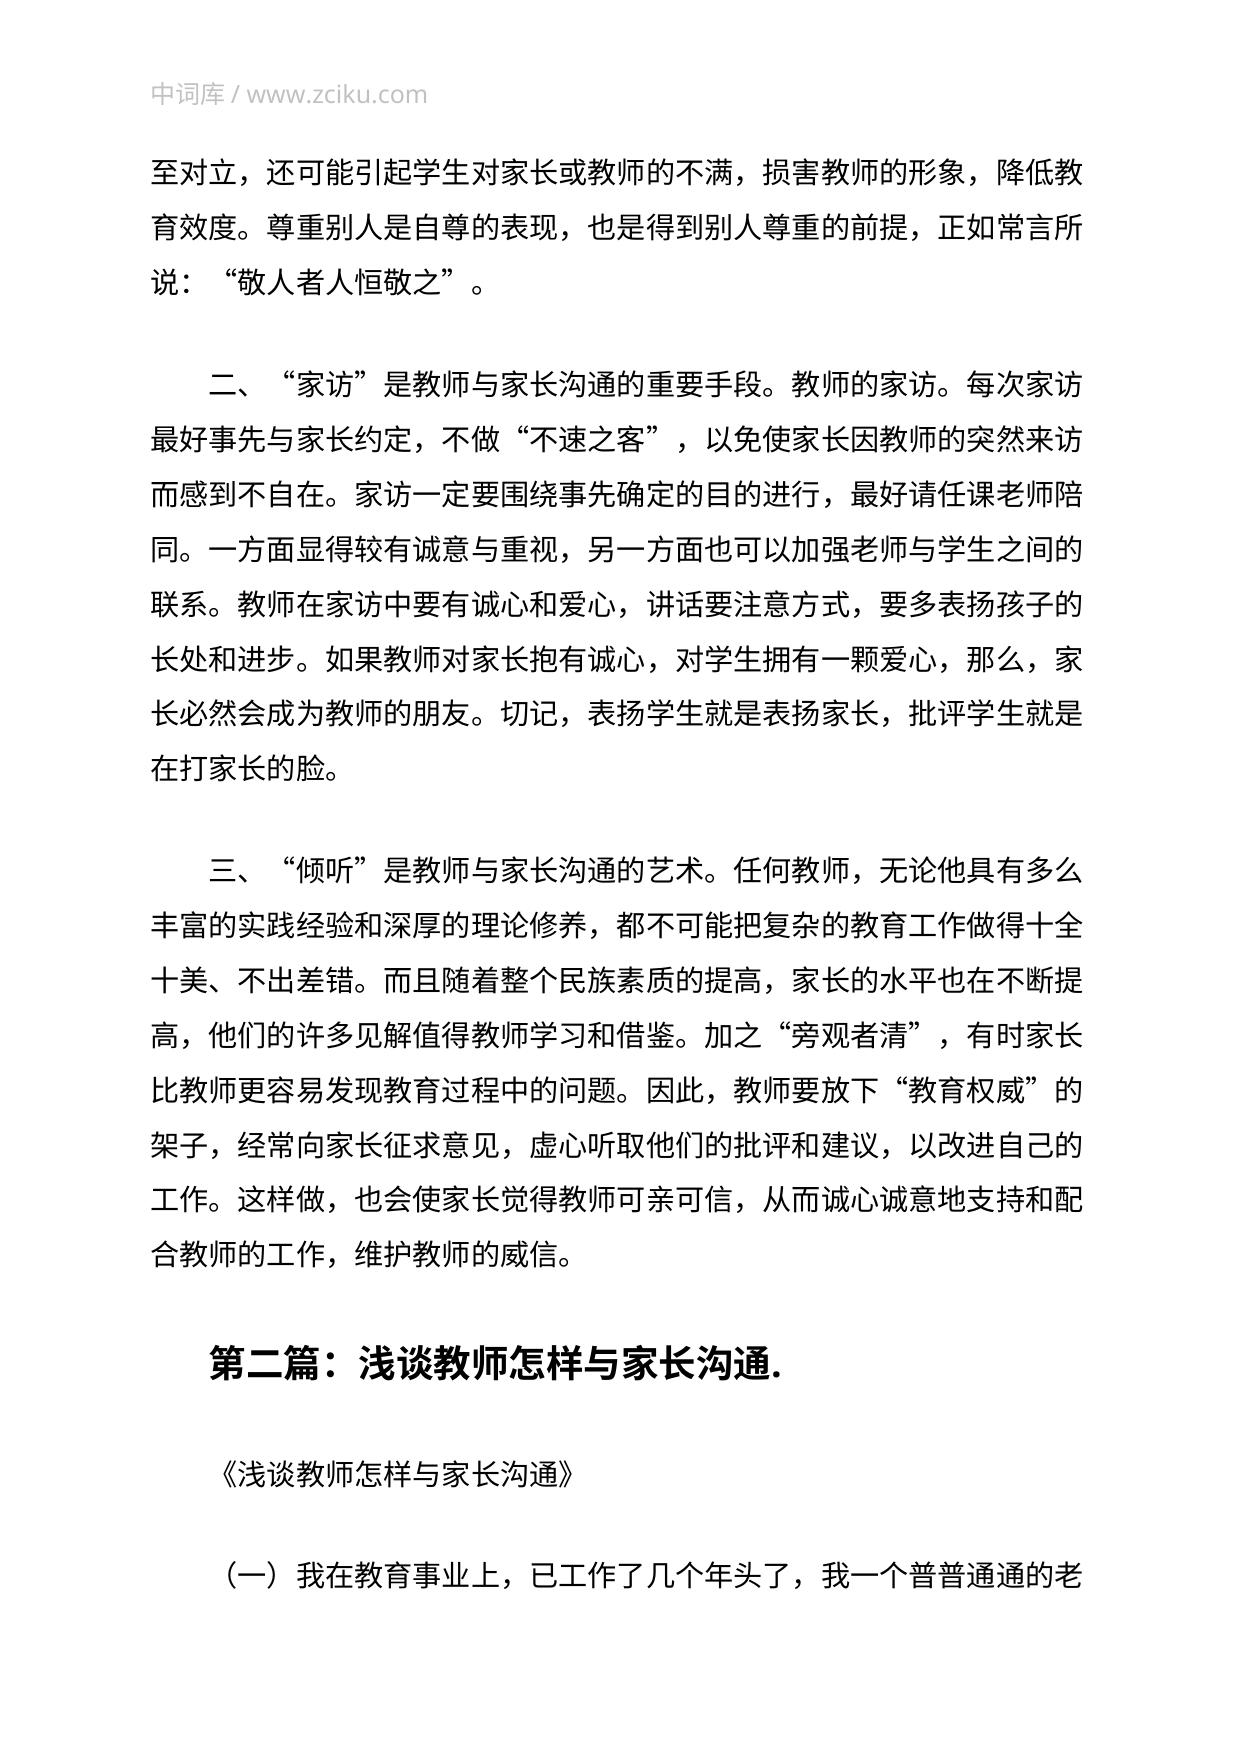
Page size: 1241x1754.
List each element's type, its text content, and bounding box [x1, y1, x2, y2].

text 《浅谈教师怎样与家长沟通》 [150, 1451, 1090, 1493]
text 二、“家访”是教师与家长沟通的重要手段。教师的家访。每次家访最好事先与家长约定，不做“不速之客”，以免使家长因教师的突然来访而感到不自在。家访一定要围绕事先确定的目的进行，最好请任课老师陪同。一方面显得较有诚意与重视，另一方面也可以加强老师与学生之间的联系。教师在家访中要有诚心和爱心，讲话要注意方式，要多表扬孩子的长处和进步。如果教师对家长抱有诚心，对学生拥有一颗爱心，那么，家长必然会成为教师的朋友。切记，表扬学生就是表扬家长，批评学生就是在打家长的脸。 [150, 362, 1090, 788]
text 三、“倾听”是教师与家长沟通的艺术。任何教师，无论他具有多么丰富的实践经验和深厚的理论修养，都不可能把复杂的教育工作做得十全十美、不出差错。而且随着整个民族素质的提高，家长的水平也在不断提高，他们的许多见解值得教师学习和借鉴。加之“旁观者清”，有时家长比教师更容易发现教育过程中的问题。因此，教师要放下“教育权威”的架子，经常向家长征求意见，虚心听取他们的批评和建议，以改进自己的工作。这样做，也会使家长觉得教师可亲可信，从而诚心诚意地支持和配合教师的工作，维护教师的威信。 [150, 848, 1090, 1274]
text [150, 150, 1090, 302]
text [150, 1553, 1090, 1595]
text 第二篇：浅谈教师怎样与家长沟通. [150, 1334, 1090, 1388]
